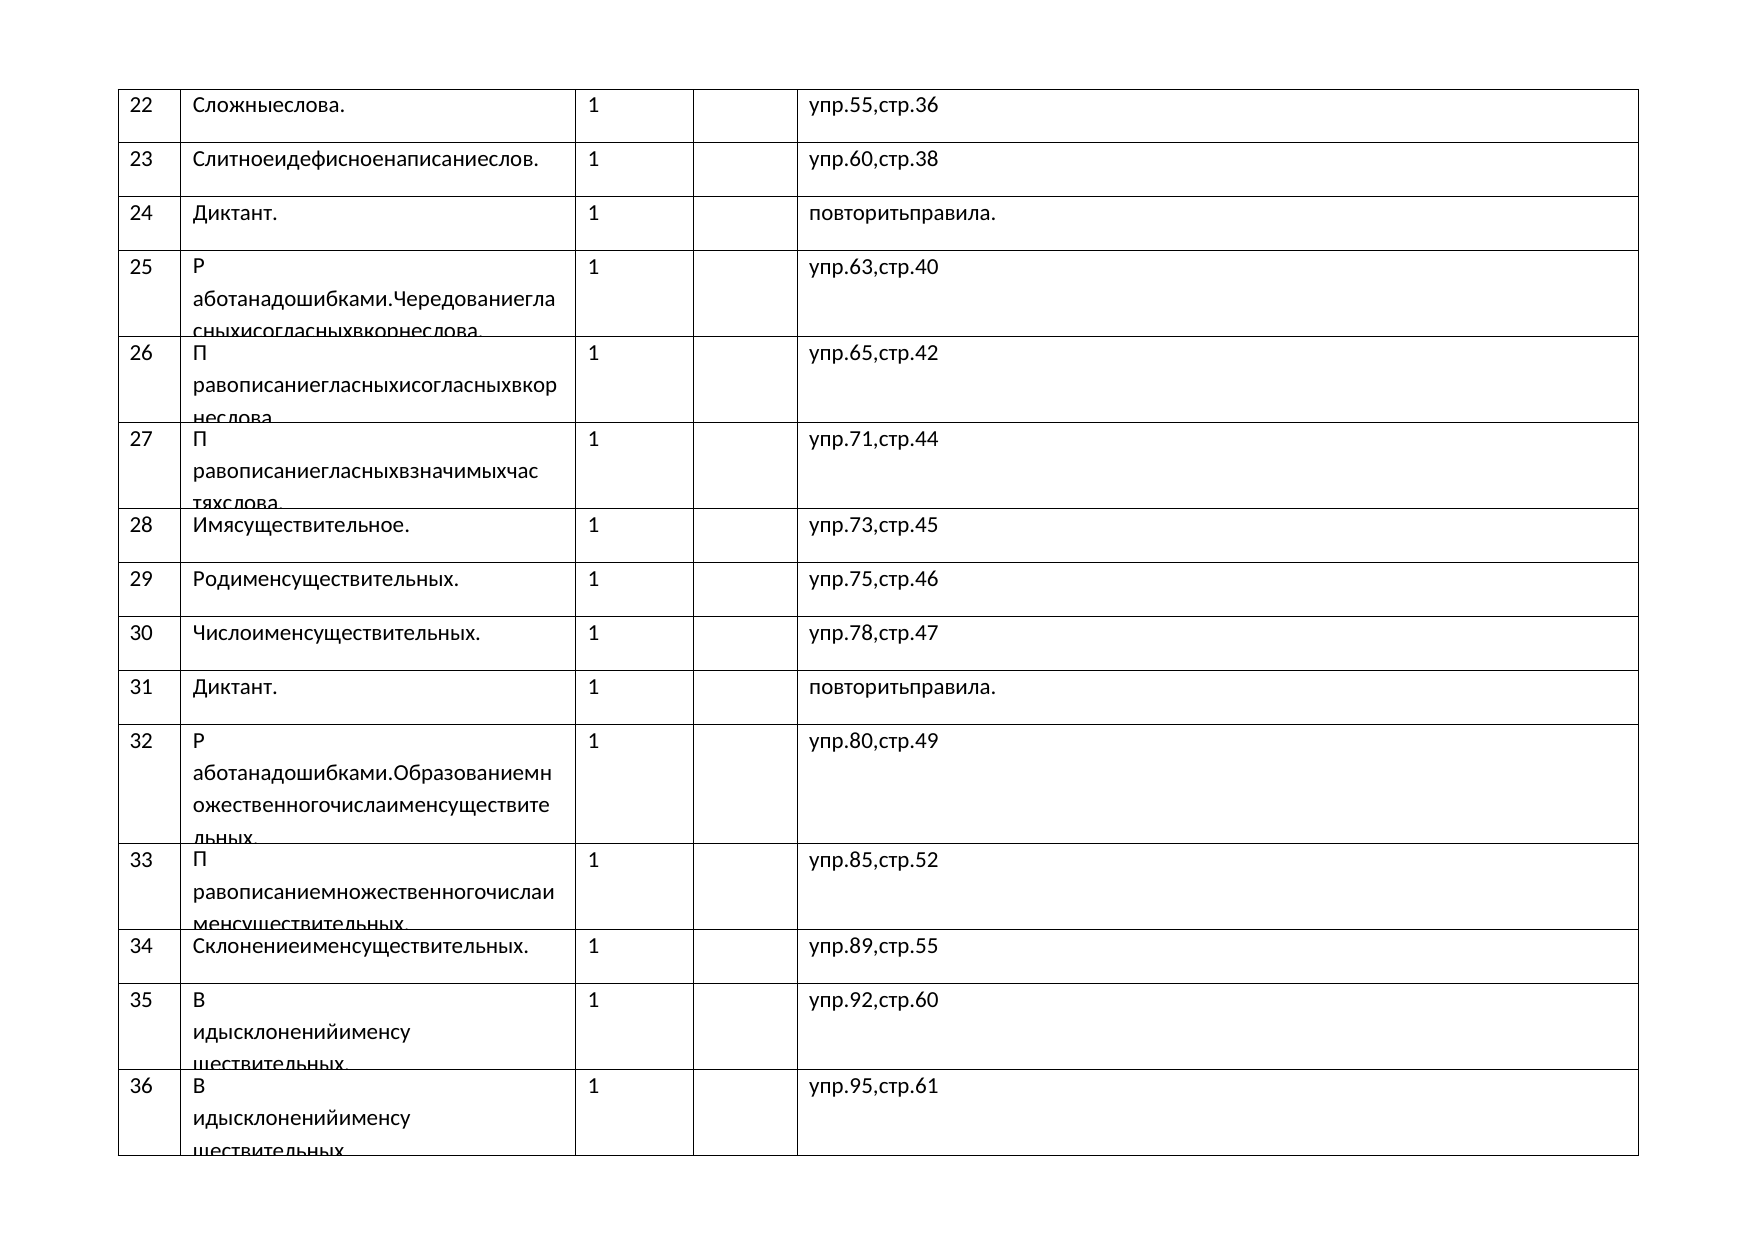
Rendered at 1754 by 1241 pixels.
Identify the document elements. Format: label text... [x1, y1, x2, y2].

table_cell Родименсуществительных. [181, 563, 575, 616]
table_cell 28 [119, 509, 180, 562]
table_cell 23 [119, 143, 180, 196]
table_cell 34 [119, 930, 180, 983]
table_cell упр.78,стр.47 [798, 617, 1638, 670]
table_cell упр.80,стр.49 [798, 725, 1638, 842]
table_cell Диктант. [181, 671, 575, 724]
table_cell [694, 930, 797, 983]
table_cell Числоименсуществительных. [181, 617, 575, 670]
table_cell [694, 143, 797, 196]
table_cell Диктант. [181, 197, 575, 249]
table_cell 1 [576, 930, 693, 983]
table_cell 1 [576, 423, 693, 508]
table_cell [694, 984, 797, 1069]
table_cell Правописаниегласныхисогласныхвкорнеслова. [181, 337, 575, 422]
table_cell Правописаниемножественногочислаименсуществительных. [181, 844, 575, 929]
table_cell упр.85,стр.52 [798, 844, 1638, 929]
table_cell Имясуществительное. [181, 509, 575, 562]
table_cell 1 [576, 1070, 693, 1155]
table_cell 1 [576, 509, 693, 562]
table_cell упр.63,стр.40 [798, 251, 1638, 336]
table_header 1 [576, 90, 693, 142]
table_cell Работанадошибками.Чередованиегласныхисогласныхвкорнеслова. [181, 251, 575, 336]
table_cell 1 [576, 617, 693, 670]
table_cell упр.95,стр.61 [798, 1070, 1638, 1155]
table_cell упр.89,стр.55 [798, 930, 1638, 983]
table_cell упр.65,стр.42 [798, 337, 1638, 422]
table_cell 31 [119, 671, 180, 724]
table_cell Правописаниегласныхвзначимыхчастяхслова. [181, 423, 575, 508]
table_cell 30 [119, 617, 180, 670]
table_cell 1 [576, 197, 693, 249]
table_header [694, 90, 797, 142]
table_cell 1 [576, 725, 693, 842]
table_cell упр.60,стр.38 [798, 143, 1638, 196]
table_cell 29 [119, 563, 180, 616]
table_cell [694, 197, 797, 249]
table_header Сложныеслова. [181, 90, 575, 142]
table_cell [694, 617, 797, 670]
table_cell [694, 337, 797, 422]
table_cell упр.73,стр.45 [798, 509, 1638, 562]
table_cell 27 [119, 423, 180, 508]
table_cell 36 [119, 1070, 180, 1155]
table_cell повторитьправила. [798, 671, 1638, 724]
table_cell 35 [119, 984, 180, 1069]
table_cell [694, 563, 797, 616]
table_cell упр.71,стр.44 [798, 423, 1638, 508]
table_cell Работанадошибками.Образованиемножественногочислаименсуществительных. [181, 725, 575, 842]
table_cell упр.92,стр.60 [798, 984, 1638, 1069]
table_cell [694, 251, 797, 336]
table_cell 1 [576, 563, 693, 616]
table_cell 1 [576, 671, 693, 724]
table_cell Склонениеименсуществительных. [181, 930, 575, 983]
table_cell 1 [576, 337, 693, 422]
table_header упр.55,стр.36 [798, 90, 1638, 142]
table_cell 1 [576, 984, 693, 1069]
table_header 22 [119, 90, 180, 142]
table_cell повторитьправила. [798, 197, 1638, 249]
table_cell 32 [119, 725, 180, 842]
table_cell [694, 423, 797, 508]
table_cell [694, 725, 797, 842]
table_cell 1 [576, 143, 693, 196]
table_cell [694, 1070, 797, 1155]
table_cell [694, 509, 797, 562]
table_cell Видысклоненийименсуществительных. [181, 984, 575, 1069]
table_cell [694, 671, 797, 724]
table_cell 26 [119, 337, 180, 422]
table_cell 33 [119, 844, 180, 929]
table_cell 24 [119, 197, 180, 249]
table_cell 1 [576, 251, 693, 336]
table_cell 1 [576, 844, 693, 929]
table_cell Видысклоненийименсуществительных. [181, 1070, 575, 1155]
table_cell 25 [119, 251, 180, 336]
table_cell [694, 844, 797, 929]
table_cell Слитноеидефисноенаписаниеслов. [181, 143, 575, 196]
table_cell упр.75,стр.46 [798, 563, 1638, 616]
